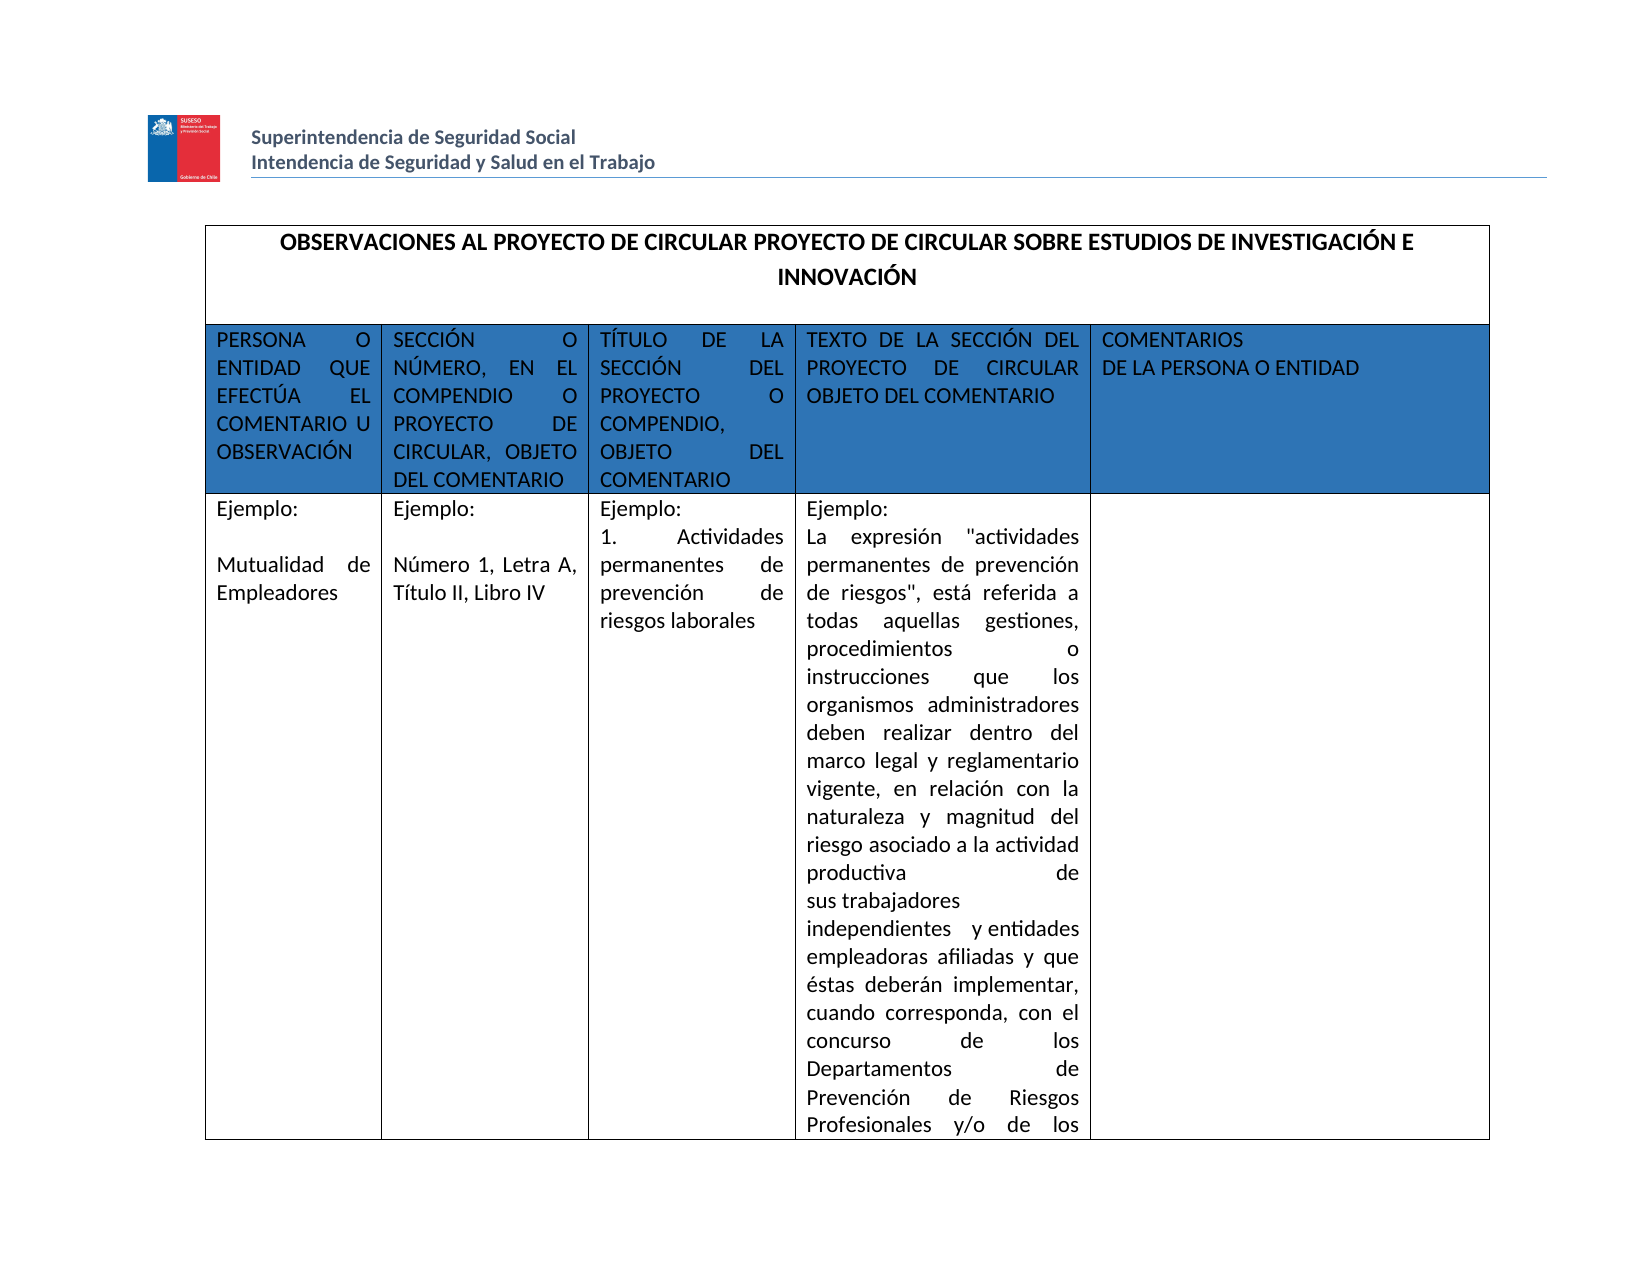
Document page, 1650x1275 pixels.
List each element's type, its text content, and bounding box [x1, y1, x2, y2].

picture [147, 115, 221, 182]
table_cell COMENTARIOS DE LA PERSONA O ENTIDAD [1091, 325, 1489, 493]
table_cell TÍTULO DE LA SECCIÓN DEL PROYECTO O COMPENDIO, OBJETO DEL COMENTARIO [589, 325, 795, 493]
table_header OBSERVACIONES AL PROYECTO DE CIRCULAR PROYECTO DE CIRCULAR SOBRE ESTUDIOS DE INVESTIGACIÓN E INNOVACIÓN [206, 226, 1489, 324]
table_cell TEXTO DE LA SECCIÓN DEL PROYECTO DE CIRCULAR OBJETO DEL COMENTARIO [796, 325, 1090, 493]
table_cell PERSONA O ENTIDAD QUE EFECTÚA EL COMENTARIO U OBSERVACIÓN [206, 325, 381, 493]
table_cell [1091, 494, 1489, 1139]
table_cell Ejemplo: Número 1, Letra A, Título II, Libro IV [382, 494, 588, 1139]
table_cell Ejemplo: 1. Actividades permanentes de prevención de riesgos laborales [589, 494, 795, 1139]
table_cell SECCIÓN O NÚMERO, EN EL COMPENDIO O PROYECTO DE CIRCULAR, OBJETO DEL COMENTARIO [382, 325, 588, 493]
table_cell Ejemplo: Mutualidad de Empleadores [206, 494, 381, 1139]
